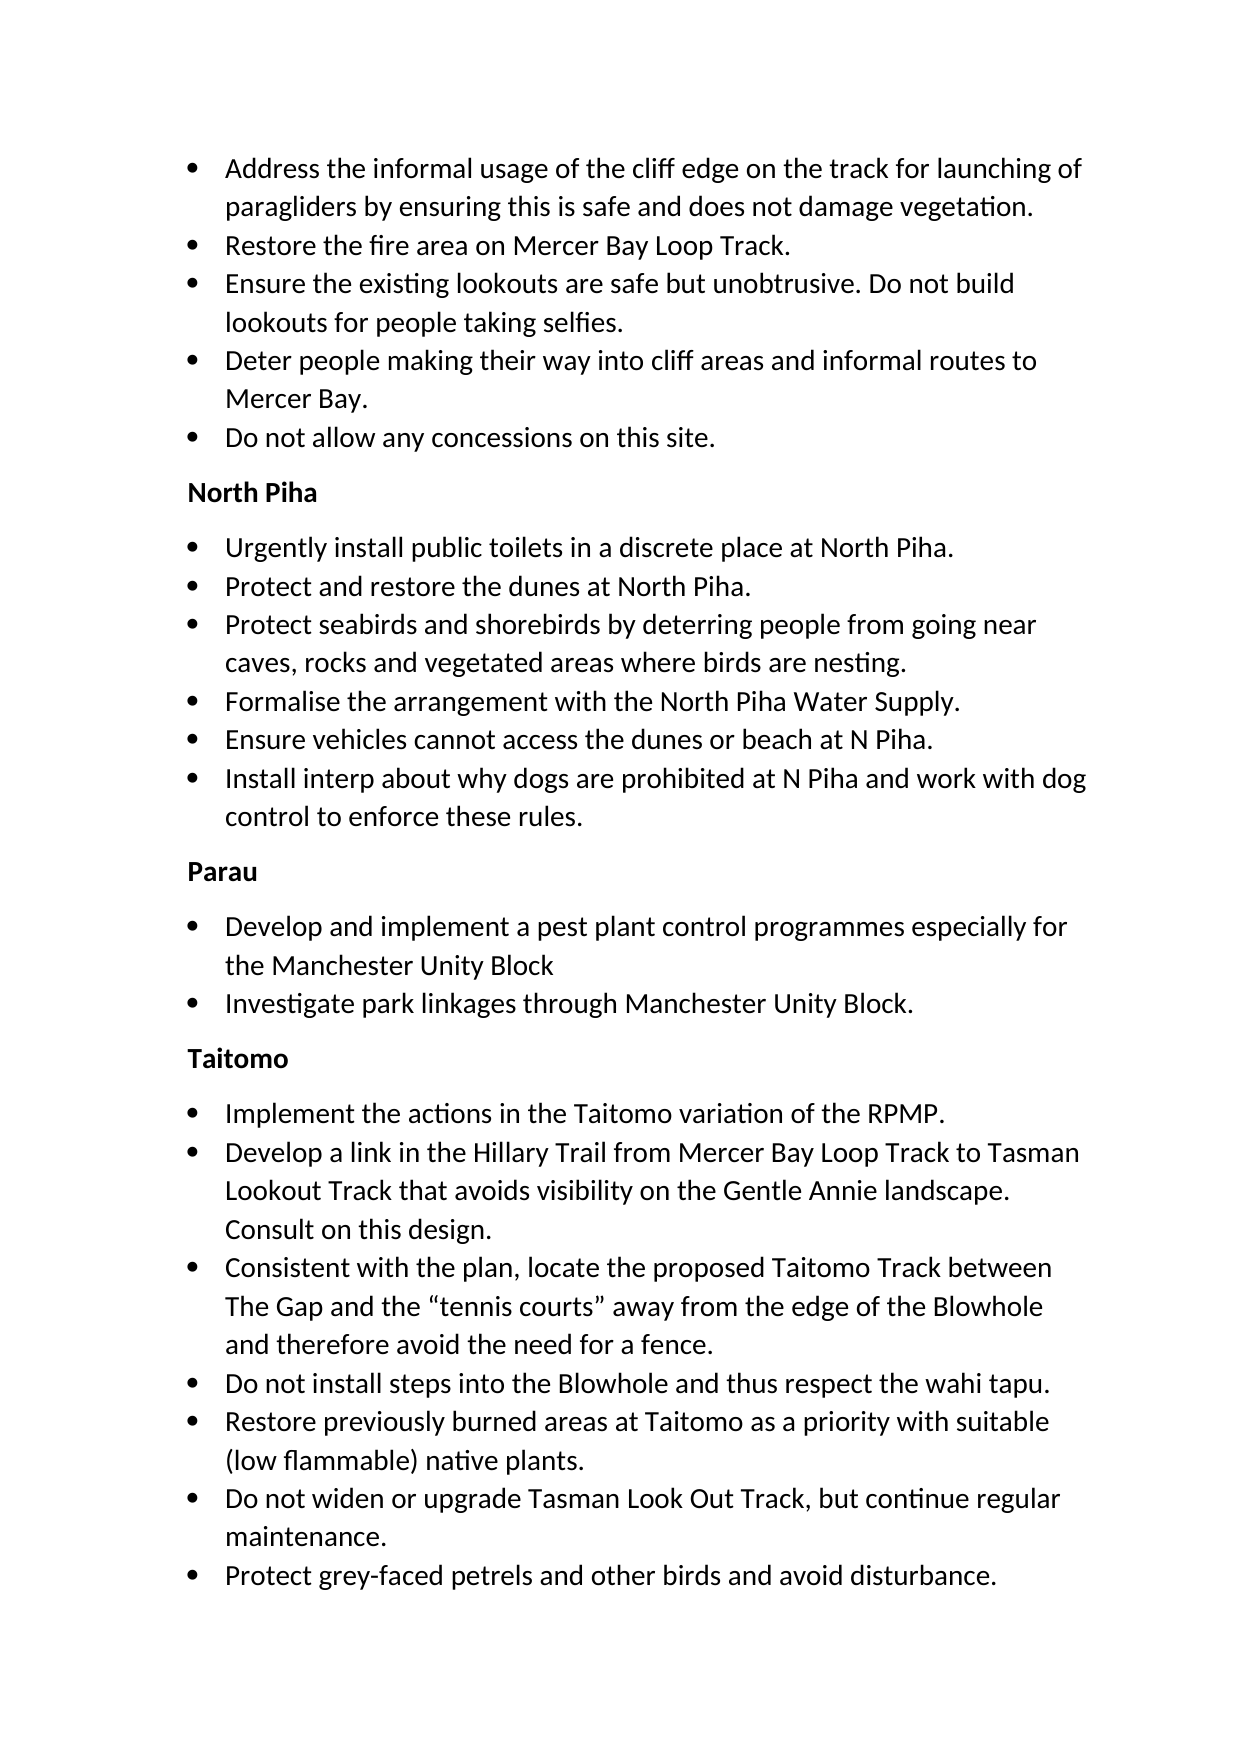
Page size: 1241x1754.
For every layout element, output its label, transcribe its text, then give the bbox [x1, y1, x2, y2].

list Ensure the existing lookouts are safe but unobtrusive. Do not build lookouts for people taking selfies. [187, 265, 1090, 339]
list Do not allow any concessions on this site. [187, 419, 1090, 455]
list Investigate park linkages through Manchester Unity Block. [187, 985, 1090, 1021]
list Protect seabirds and shorebirds by deterring people from going near caves, rocks and vegetated areas where birds are nesting. [187, 606, 1090, 680]
list Protect grey-faced petrels and other birds and avoid disturbance. [187, 1557, 1090, 1592]
text Parau [187, 853, 1090, 889]
list Implement the actions in the Taitomo variation of the RPMP. [187, 1096, 1090, 1131]
list Protect and restore the dunes at North Piha. [187, 568, 1090, 603]
list Install interp about why dogs are prohibited at N Piha and work with dog control to enforce these rules. [187, 760, 1090, 834]
list Urgently install public toilets in a discrete place at North Piha. [187, 529, 1090, 565]
list Restore previously burned areas at Taitomo as a priority with suitable (low flammable) native plants. [187, 1403, 1090, 1477]
list Consistent with the plan, locate the proposed Taitomo Track between The Gap and the “tennis courts” away from the edge of the Blowhole and therefore avoid the need for a fence. [187, 1249, 1090, 1362]
list Ensure vehicles cannot access the dunes or beach at N Piha. [187, 721, 1090, 757]
list Restore the fire area on Mercer Bay Loop Track. [187, 227, 1090, 262]
text North Piha [187, 474, 1090, 510]
list Address the informal usage of the cliff edge on the track for launching of paragliders by ensuring this is safe and does not damage vegetation. [187, 150, 1090, 224]
list Do not install steps into the Blowhole and thus respect the wahi tapu. [187, 1365, 1090, 1400]
list Do not widen or upgrade Tasman Look Out Track, but continue regular maintenance. [187, 1480, 1090, 1554]
list Formalise the arrangement with the North Piha Water Supply. [187, 683, 1090, 719]
text Taitomo [187, 1041, 1090, 1076]
list Develop a link in the Hillary Trail from Mercer Bay Loop Track to Tasman Lookout Track that avoids visibility on the Gentle Annie landscape. Consult on this design. [187, 1134, 1090, 1247]
list Deter people making their way into cliff areas and informal routes to Mercer Bay. [187, 342, 1090, 416]
list Develop and implement a pest plant control programmes especially for the Manchester Unity Block [187, 908, 1090, 983]
